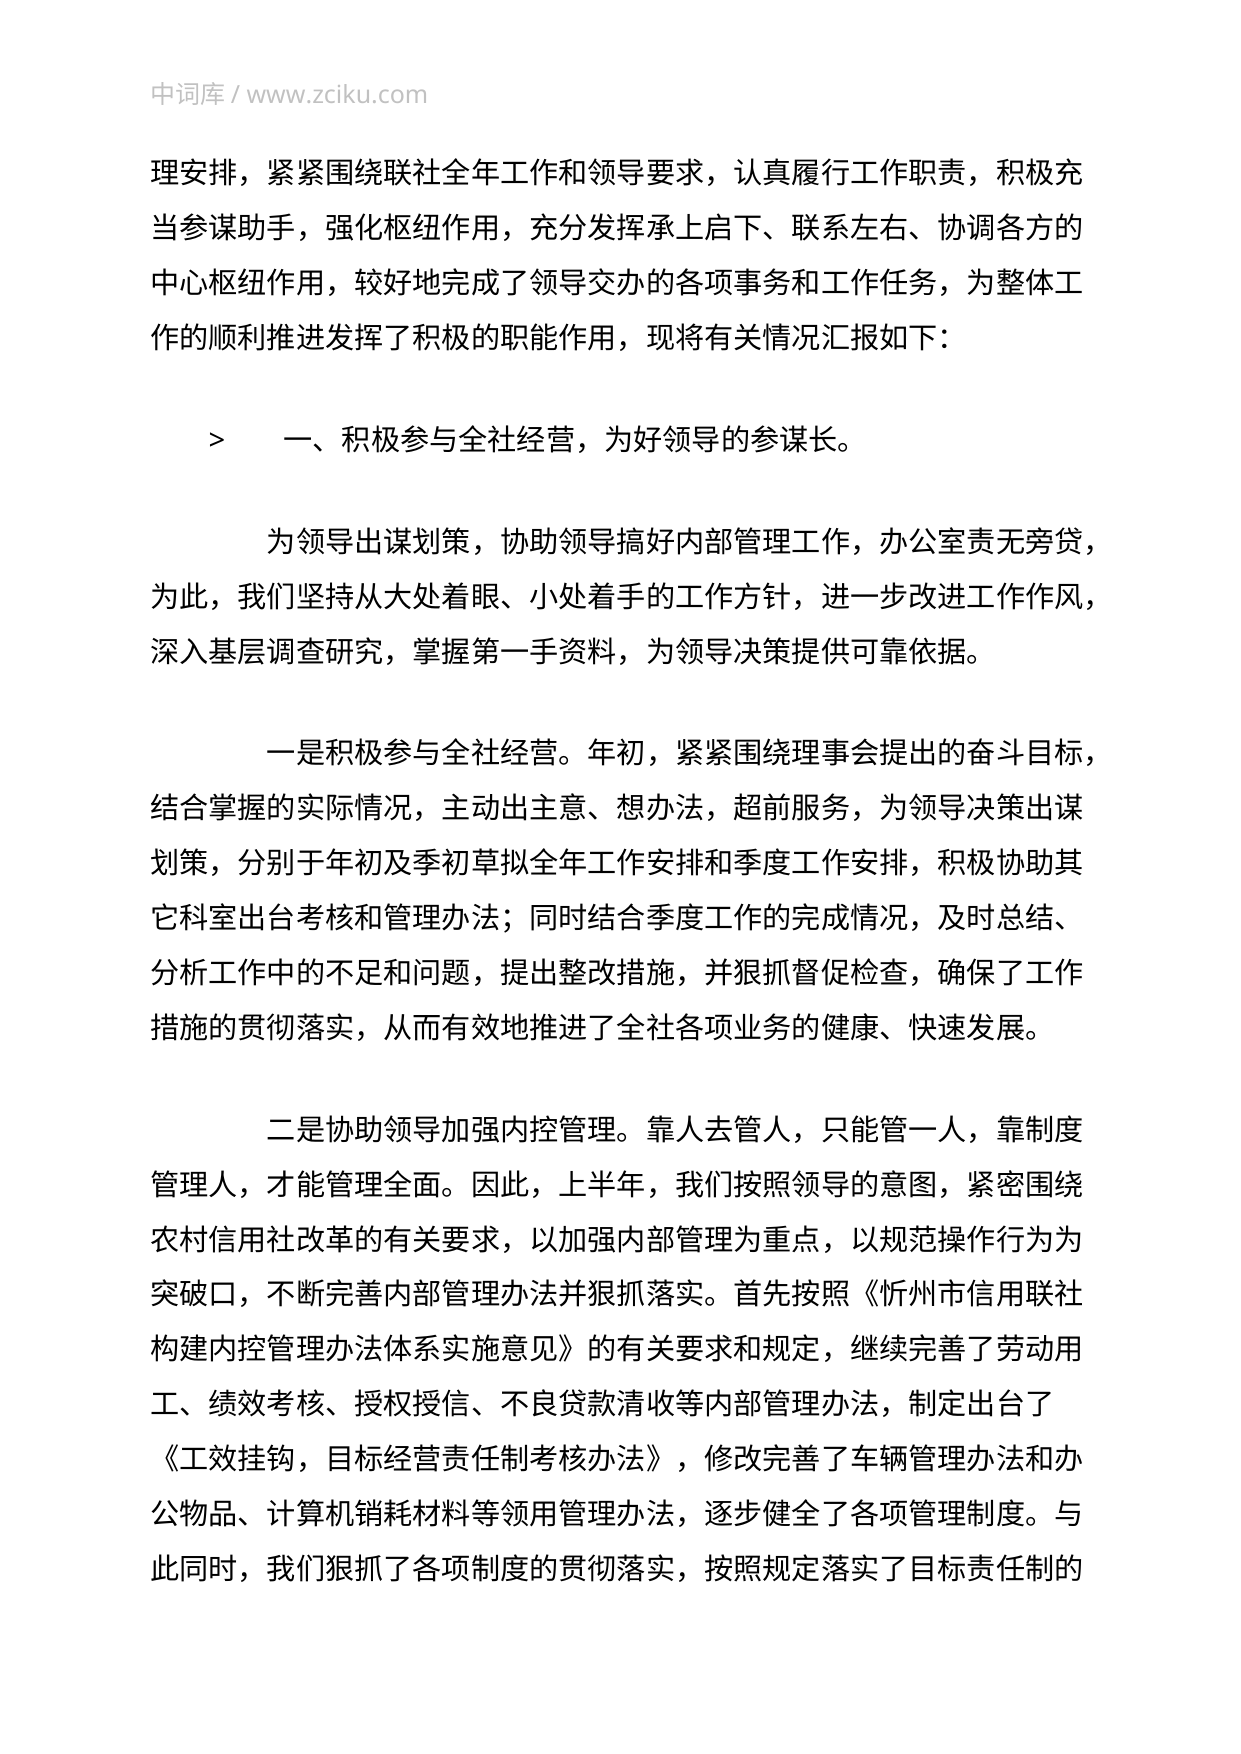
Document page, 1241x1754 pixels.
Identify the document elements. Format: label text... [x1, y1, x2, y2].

text > 一、积极参与全社经营，为好领导的参谋长。 [150, 416, 1090, 459]
text 一是积极参与全社经营。年初，紧紧围绕理事会提出的奋斗目标，结合掌握的实际情况，主动出主意、想办法，超前服务，为领导决策出谋划策，分别于年初及季初草拟全年工作安排和季度工作安排，积极协助其它科室出台考核和管理办法；同时结合季度工作的完成情况，及时总结、分析工作中的不足和问题，提出整改措施，并狠抓督促检查，确保了工作措施的贯彻落实，从而有效地推进了全社各项业务的健康、快速发展。 [150, 730, 1090, 1047]
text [150, 1106, 1090, 1588]
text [150, 150, 1090, 357]
text 为领导出谋划策，协助领导搞好内部管理工作，办公室责无旁贷，为此，我们坚持从大处着眼、小处着手的工作方针，进一步改进工作作风，深入基层调查研究，掌握第一手资料，为领导决策提供可靠依据。 [150, 518, 1090, 671]
